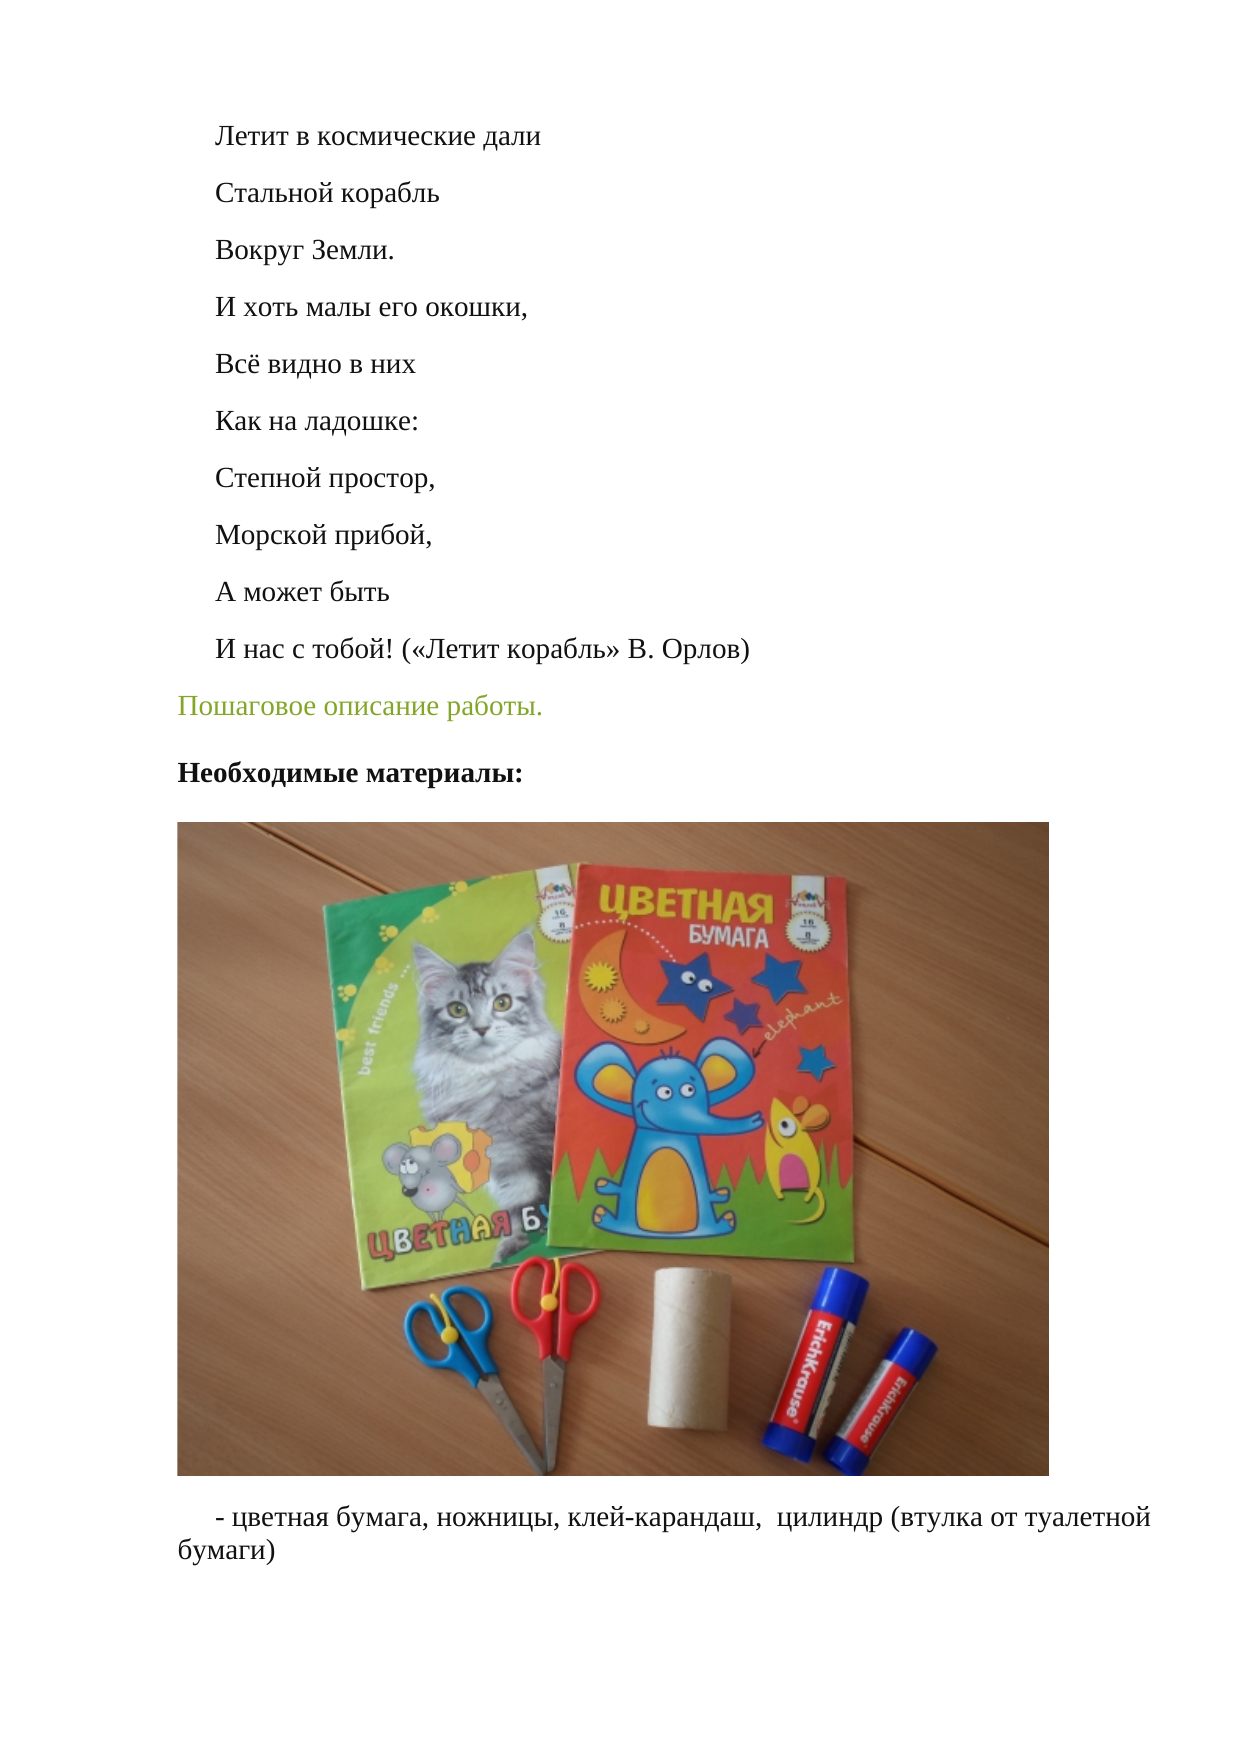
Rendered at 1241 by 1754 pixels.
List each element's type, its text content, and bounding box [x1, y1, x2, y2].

text Необходимые материалы: [177, 755, 1152, 788]
text И нас с тобой! («Летит корабль» В. Орлов) [177, 631, 1152, 664]
picture [177, 822, 1049, 1476]
text Летит в космические дали [177, 118, 1152, 152]
text Пошаговое описание работы. [177, 688, 1152, 721]
text А может быть [177, 574, 1152, 607]
text Морской прибой, [177, 517, 1152, 551]
text И хоть малы его окошки, [177, 289, 1152, 323]
text - цветная бумага, ножницы, клей-карандаш, цилиндр (втулка от туалетной бумаги) [177, 1499, 1152, 1566]
text Всё видно в них [177, 346, 1152, 379]
text Как на ладошке: [177, 403, 1152, 437]
text Вокруг Земли. [177, 232, 1152, 266]
text Степной простор, [177, 460, 1152, 493]
text Стальной корабль [177, 175, 1152, 209]
